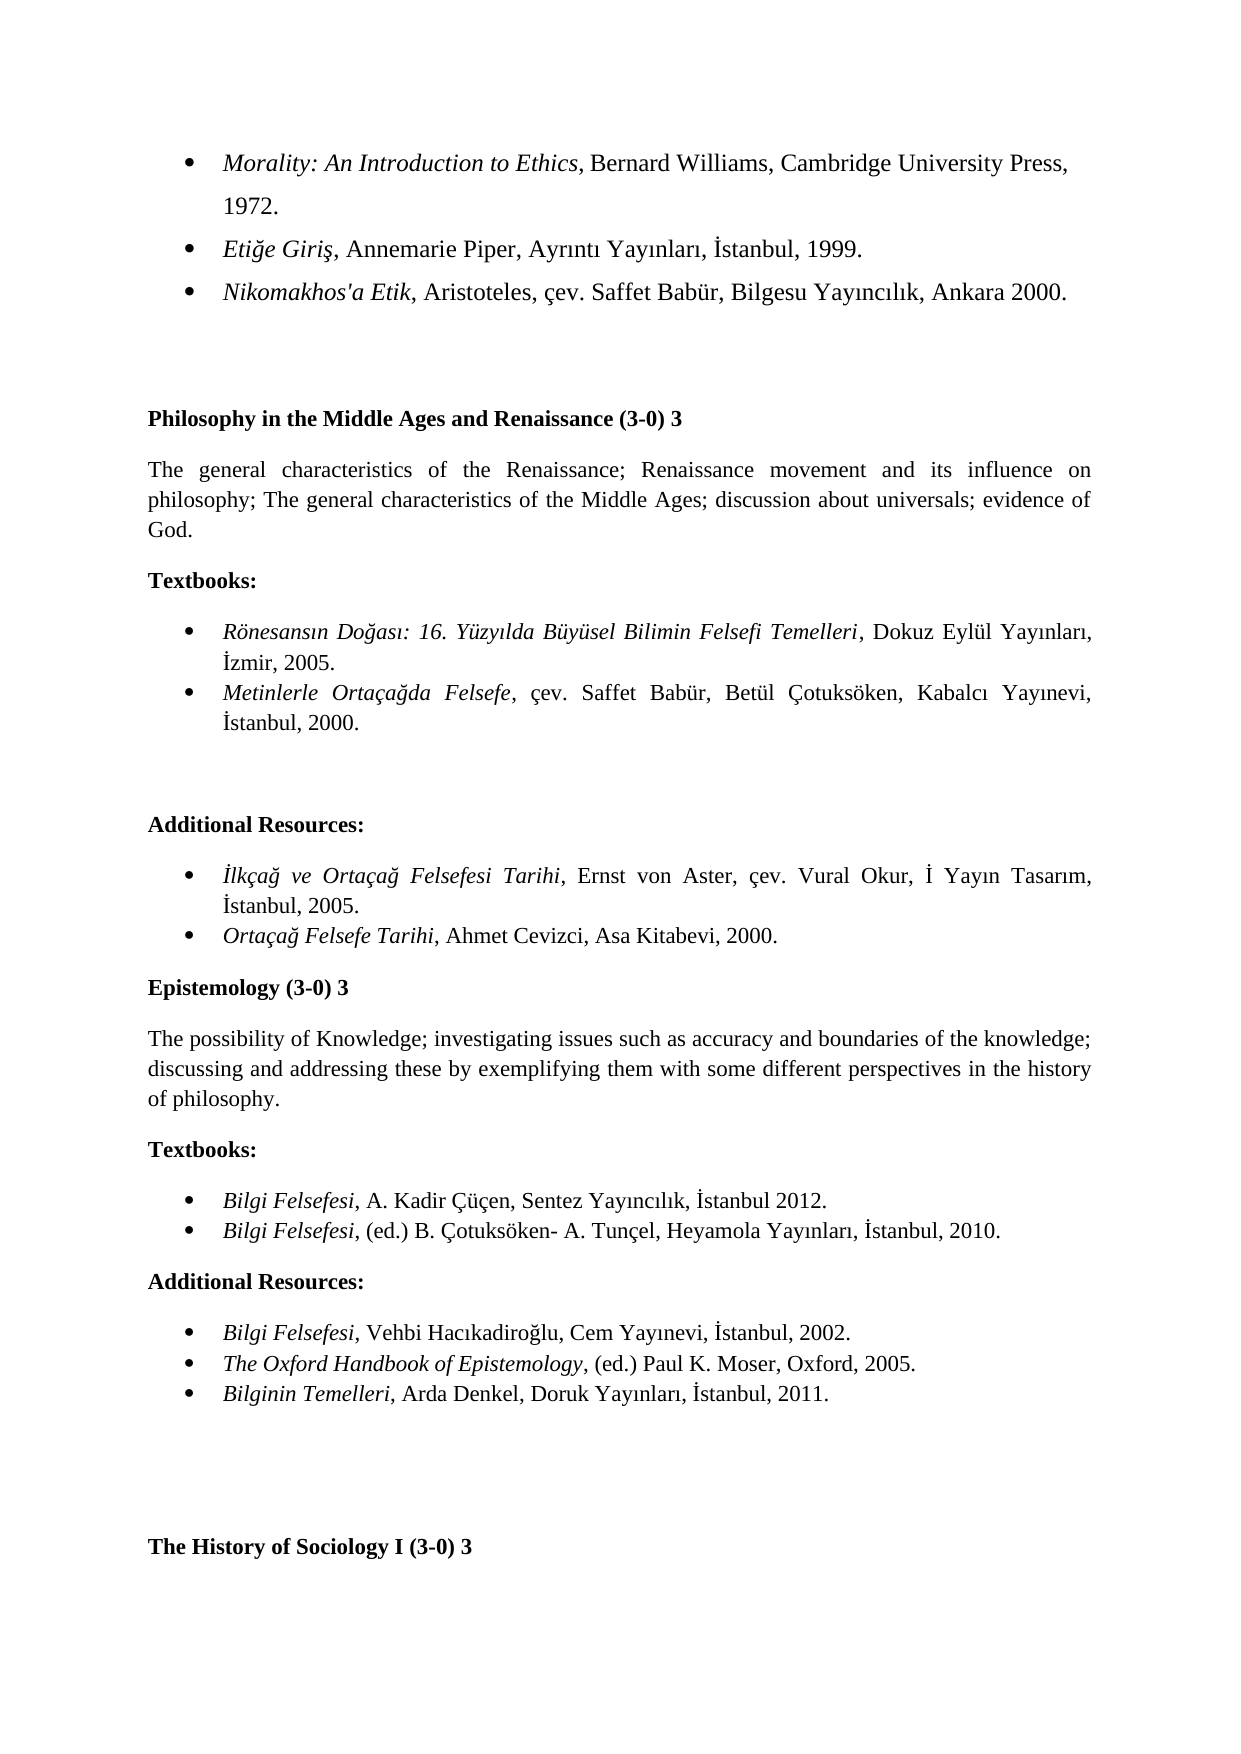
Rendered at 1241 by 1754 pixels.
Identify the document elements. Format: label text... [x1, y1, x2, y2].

list The Oxford Handbook of Epistemology, (ed.) Paul K. Moser, Oxford, 2005. [185, 1350, 1093, 1376]
text Epistemology (3-0) 3 [148, 974, 1093, 1000]
text The History of Sociology I (3-0) 3 [148, 1533, 1093, 1559]
text The general characteristics of the Renaissance; Renaissance movement and its influence on philosophy; The general characteristics of the Middle Ages; discussion about universals; evidence of God. [148, 456, 1093, 543]
text Philosophy in the Middle Ages and Renaissance (3-0) 3 [148, 405, 1093, 431]
text Textbooks: [148, 1136, 1093, 1162]
text Textbooks: [148, 567, 1093, 594]
list Bilgi Felsefesi, (ed.) B. Çotuksöken- A. Tunçel, Heyamola Yayınları, İstanbul, 2010. [185, 1217, 1093, 1244]
text The possibility of Knowledge; investigating issues such as accuracy and boundaries of the knowledge; discussing and addressing these by exemplifying them with some different perspectives in the history of philosophy. [148, 1025, 1093, 1111]
text Additional Resources: [148, 811, 1093, 837]
list Nikomakhos'a Etik, Aristoteles, çev. Saffet Babür, Bilgesu Yayıncılık, Ankara 2000. [185, 277, 1093, 306]
list Bilgi Felsefesi, A. Kadir Çüçen, Sentez Yayıncılık, İstanbul 2012. [185, 1187, 1093, 1213]
list Etiğe Giriş, Annemarie Piper, Ayrıntı Yayınları, İstanbul, 1999. [185, 234, 1093, 263]
text Additional Resources: [148, 1268, 1093, 1295]
list İlkçağ ve Ortaçağ Felsefesi Tarihi, Ernst von Aster, çev. Vural Okur, İ Yayın Tasarım, İstanbul, 2005. [185, 862, 1093, 919]
list Ortaçağ Felsefe Tarihi, Ahmet Cevizci, Asa Kitabevi, 2000. [185, 923, 1093, 949]
list Metinlerle Ortaçağda Felsefe, çev. Saffet Babür, Betül Çotuksöken, Kabalcı Yayınevi, İstanbul, 2000. [185, 679, 1093, 735]
list Morality: An Introduction to Ethics, Bernard Williams, Cambridge University Press, 1972. [185, 148, 1093, 219]
list Bilgi Felsefesi, Vehbi Hacıkadiroğlu, Cem Yayınevi, İstanbul, 2002. [185, 1319, 1093, 1346]
list Rönesansın Doğası: 16. Yüzyılda Büyüsel Bilimin Felsefi Temelleri, Dokuz Eylül Yayınları, İzmir, 2005. [185, 618, 1093, 675]
list Bilginin Temelleri, Arda Denkel, Doruk Yayınları, İstanbul, 2011. [185, 1380, 1093, 1406]
